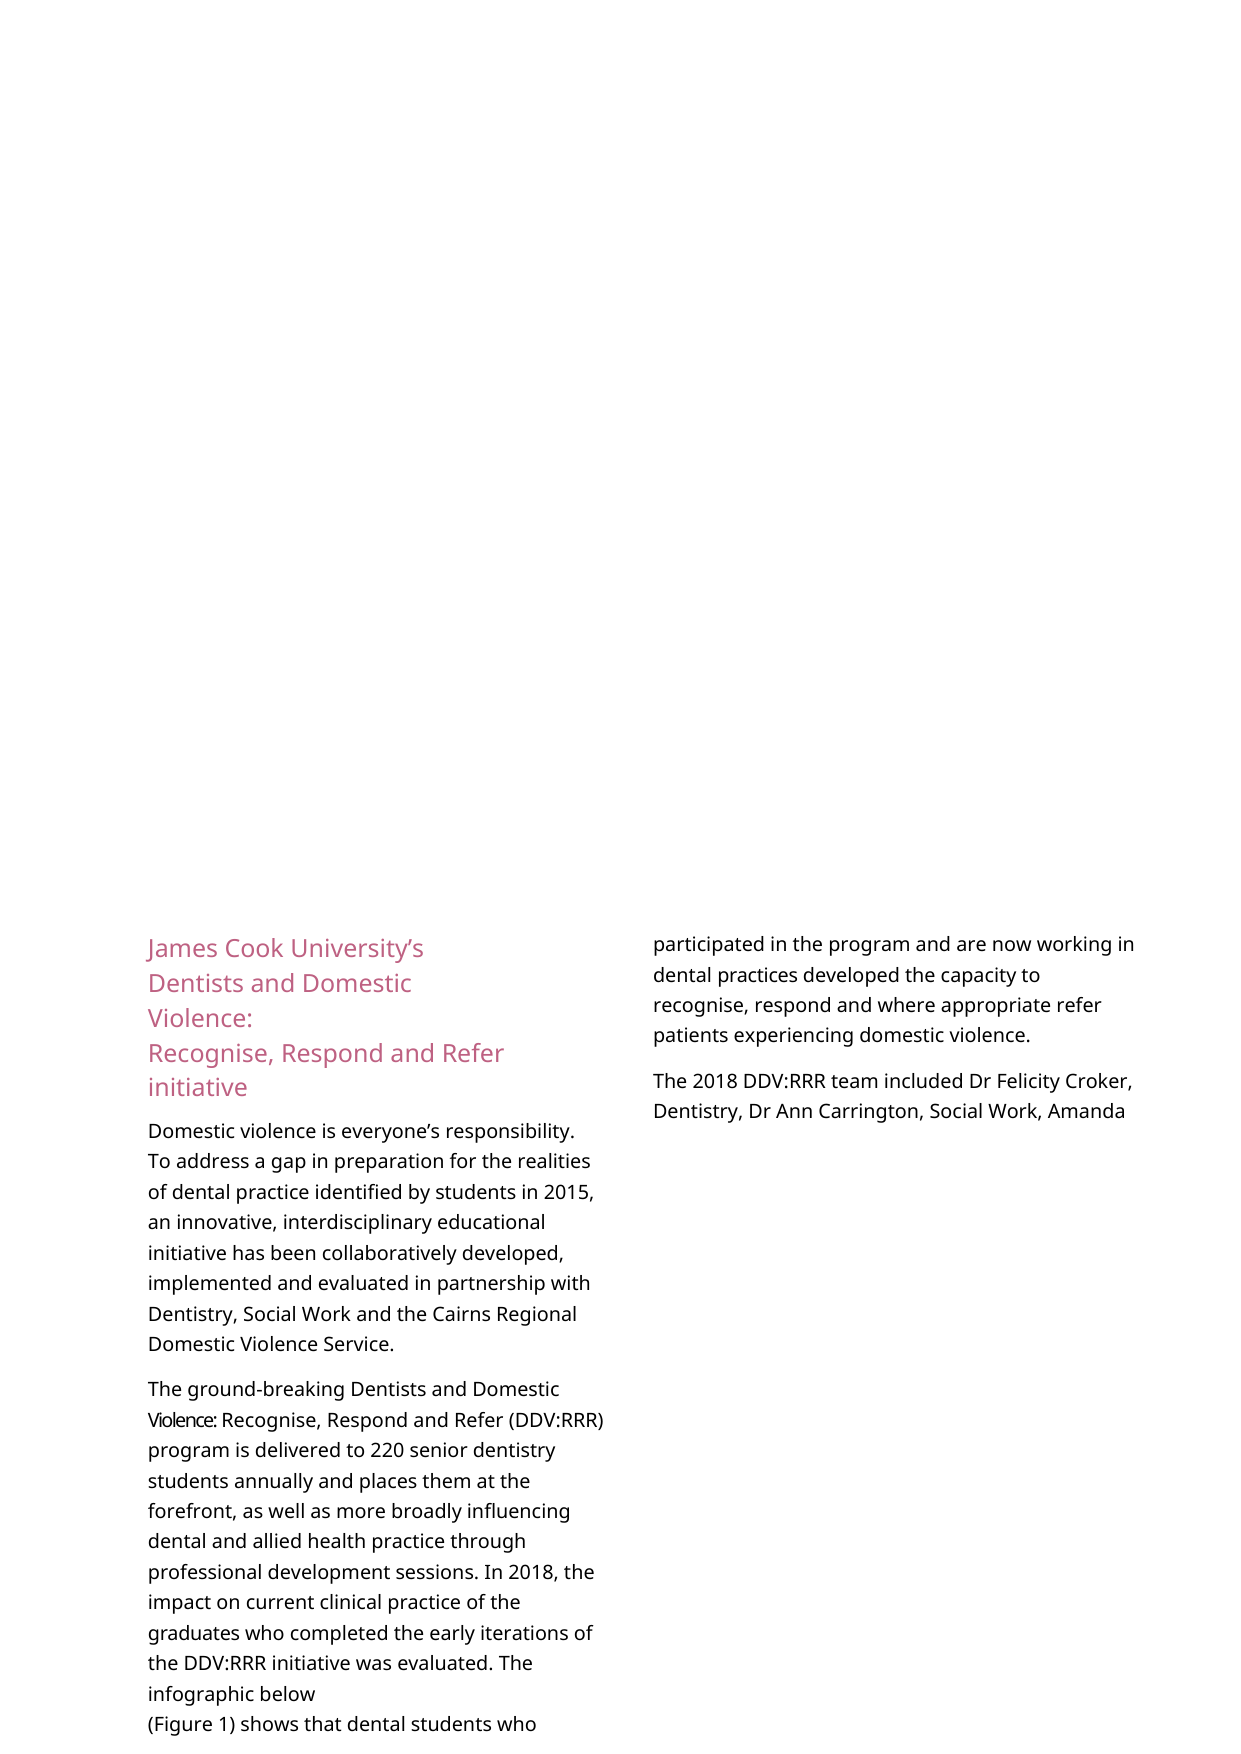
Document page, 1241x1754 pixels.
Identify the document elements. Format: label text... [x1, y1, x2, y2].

text To address a gap in preparation for the realities of dental practice identified by students in 2015, an innovative, interdisciplinary educational initiative has been collaboratively developed, implemented and evaluated in partnership with Dentistry, Social Work and the Cairns Regional Domestic Violence Service. [148, 1148, 605, 1357]
text Domestic violence is everyone’s responsibility. [148, 1117, 605, 1144]
text Recognise, Respond and Refer initiative [148, 1036, 605, 1104]
text The ground‑breaking Dentists and Domestic Violence: Recognise, Respond and Refer (DDV:RRR) program is delivered to 220 senior dentistry students annually and places them at the forefront, as well as more broadly influencing dental and allied health practice through professional development sessions. In 2018, the impact on current clinical practice of the graduates who completed the early iterations of the DDV:RRR initiative was evaluated. The infographic below [148, 1376, 604, 1707]
text The 2018 DDV:RRR team included Dr Felicity Croker, Dentistry, Dr Ann Carrington, Social Work, Amanda [653, 1067, 1134, 1124]
subtitle James Cook University’s Dentists and Domestic Violence: [148, 930, 493, 1034]
text (Figure 1) shows that dental students who participated in the program and are now working in dental practices developed the capacity to recognise, respond and where appropriate refer patients experiencing domestic violence. [653, 930, 1136, 1049]
